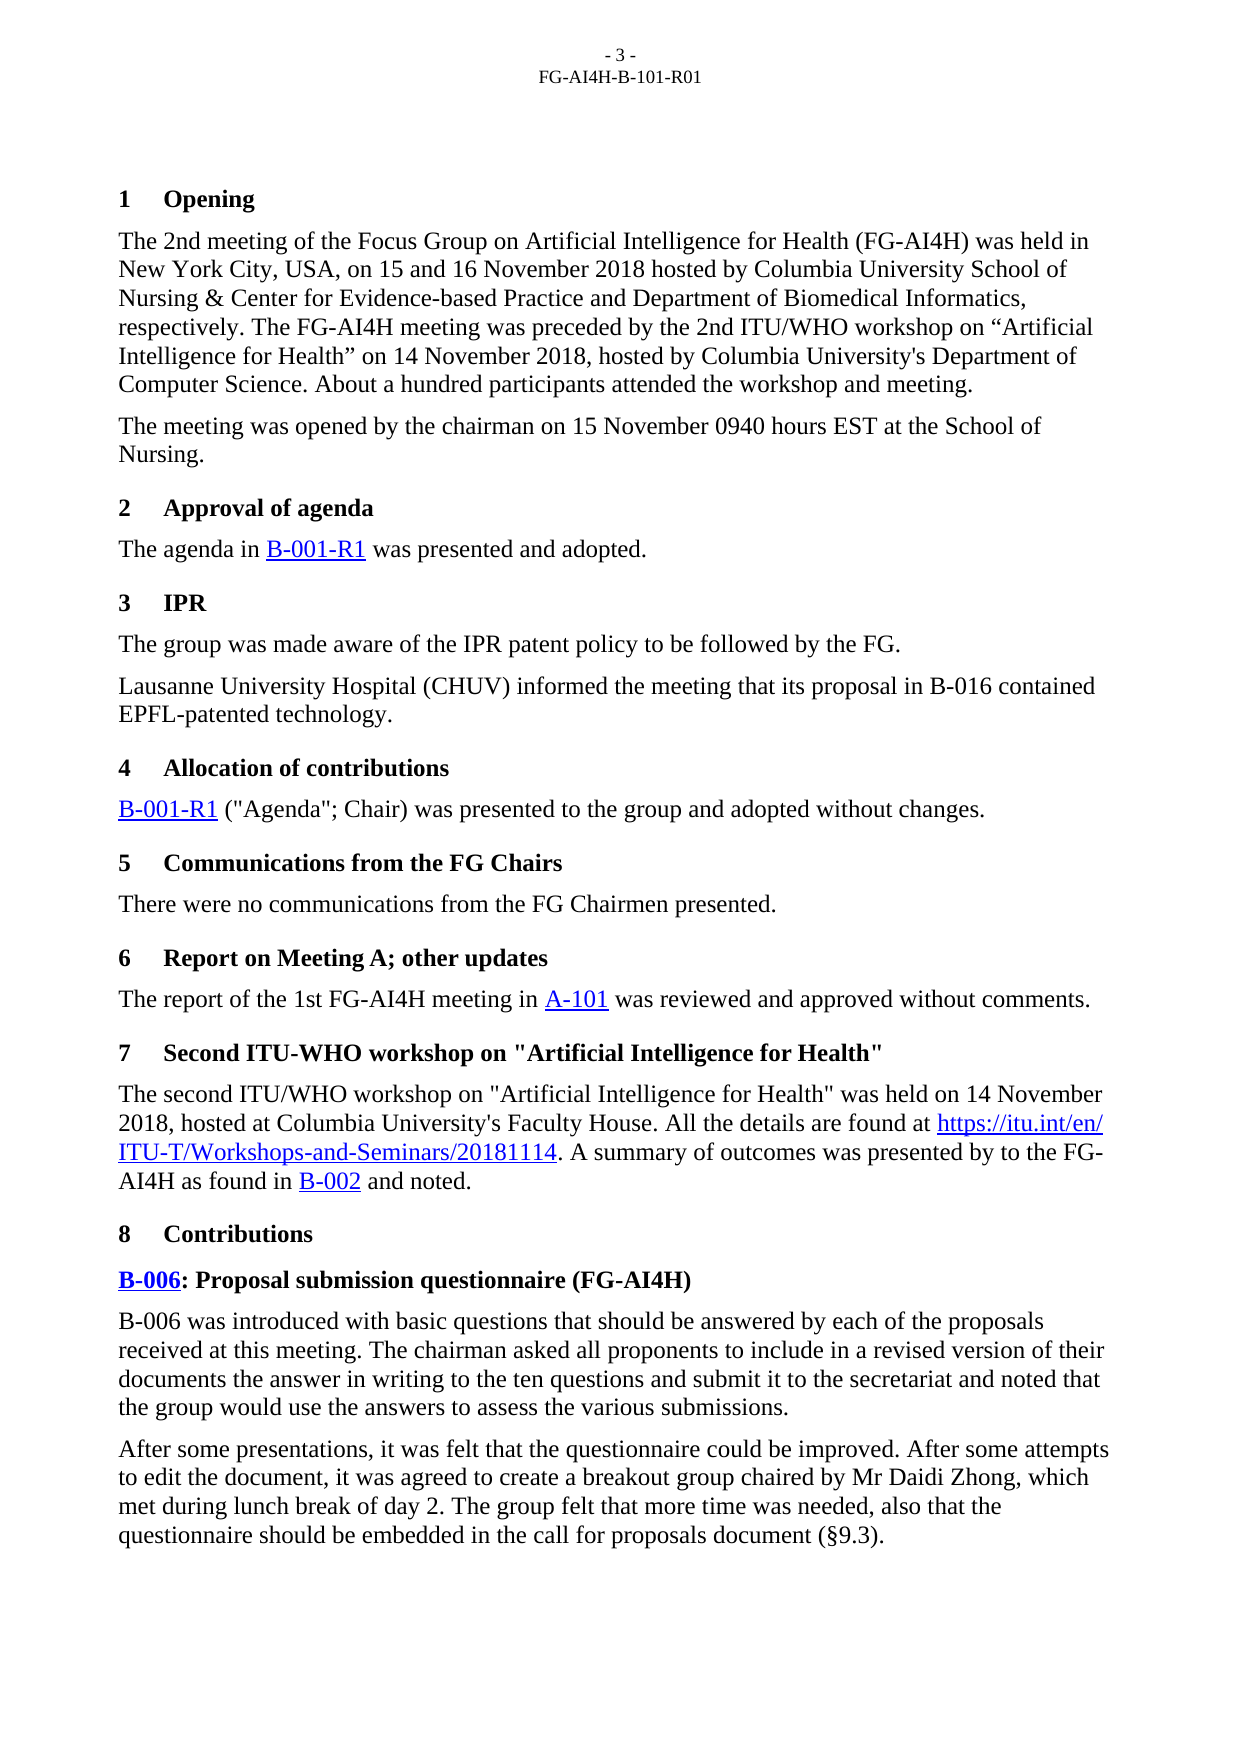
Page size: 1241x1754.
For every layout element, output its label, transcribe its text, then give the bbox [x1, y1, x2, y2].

subtitle Opening [118, 184, 1122, 213]
text The group was made aware of the IPR patent policy to be followed by the FG. [118, 629, 1122, 658]
text B-001-R1 ("Agenda"; Chair) was presented to the group and adopted without changes. [118, 794, 1122, 823]
subtitle B-006: Proposal submission questionnaire (FG-AI4H) [118, 1265, 1122, 1294]
text The agenda in B-001-R1 was presented and adopted. [118, 534, 1122, 563]
subtitle IPR [118, 588, 1122, 617]
subtitle Second ITU-WHO workshop on "Artificial Intelligence for Health" [118, 1038, 1122, 1067]
subtitle Contributions [118, 1219, 1122, 1248]
text The report of the 1st FG-AI4H meeting in A-101 was reviewed and approved without comments. [118, 984, 1122, 1013]
subtitle Approval of agenda [118, 493, 1122, 522]
text There were no communications from the FG Chairmen presented. [118, 889, 1122, 918]
subtitle Allocation of contributions [118, 753, 1122, 782]
subtitle Communications from the FG Chairs [118, 848, 1122, 877]
text The second ITU/WHO workshop on "Artificial Intelligence for Health" was held on 14 November 2018, hosted at Columbia University's Faculty House. All the details are found at https://itu.int/en/‌ITU-T/Workshops-and-Seminars/20181114. A summary of outcomes was presented by to the FG-AI4H as found in B-002 and noted. [118, 1079, 1122, 1194]
text The 2nd meeting of the Focus Group on Artificial Intelligence for Health (FG-AI4H) was held in New York City, USA, on 15 and 16 November 2018 hosted by Columbia University School of Nursing & Center for Evidence-based Practice and Department of Biomedical Informatics, respectively. The FG-AI4H meeting was preceded by the 2nd ITU/WHO workshop on “Artificial Intelligence for Health” on 14 November 2018, hosted by Columbia University's Department of Computer Science. About a hundred participants attended the workshop and meeting. [118, 226, 1122, 398]
text After some presentations, it was felt that the questionnaire could be improved. After some attempts to edit the document, it was agreed to create a breakout group chaired by Mr Daidi Zhong, which met during lunch break of day 2. The group felt that more time was needed, also that the questionnaire should be embedded in the call for proposals document (§‎9.3). [118, 1434, 1122, 1549]
text The meeting was opened by the chairman on 15 November 0940 hours EST at the School of Nursing. [118, 411, 1122, 468]
text B-006 was introduced with basic questions that should be answered by each of the proposals received at this meeting. The chairman asked all proponents to include in a revised version of their documents the answer in writing to the ten questions and submit it to the secretariat and noted that the group would use the answers to assess the various submissions. [118, 1306, 1122, 1421]
text Lausanne University Hospital (CHUV) informed the meeting that its proposal in B-016 contained EPFL-patented technology. [118, 671, 1122, 728]
subtitle Report on Meeting A; other updates [118, 943, 1122, 972]
